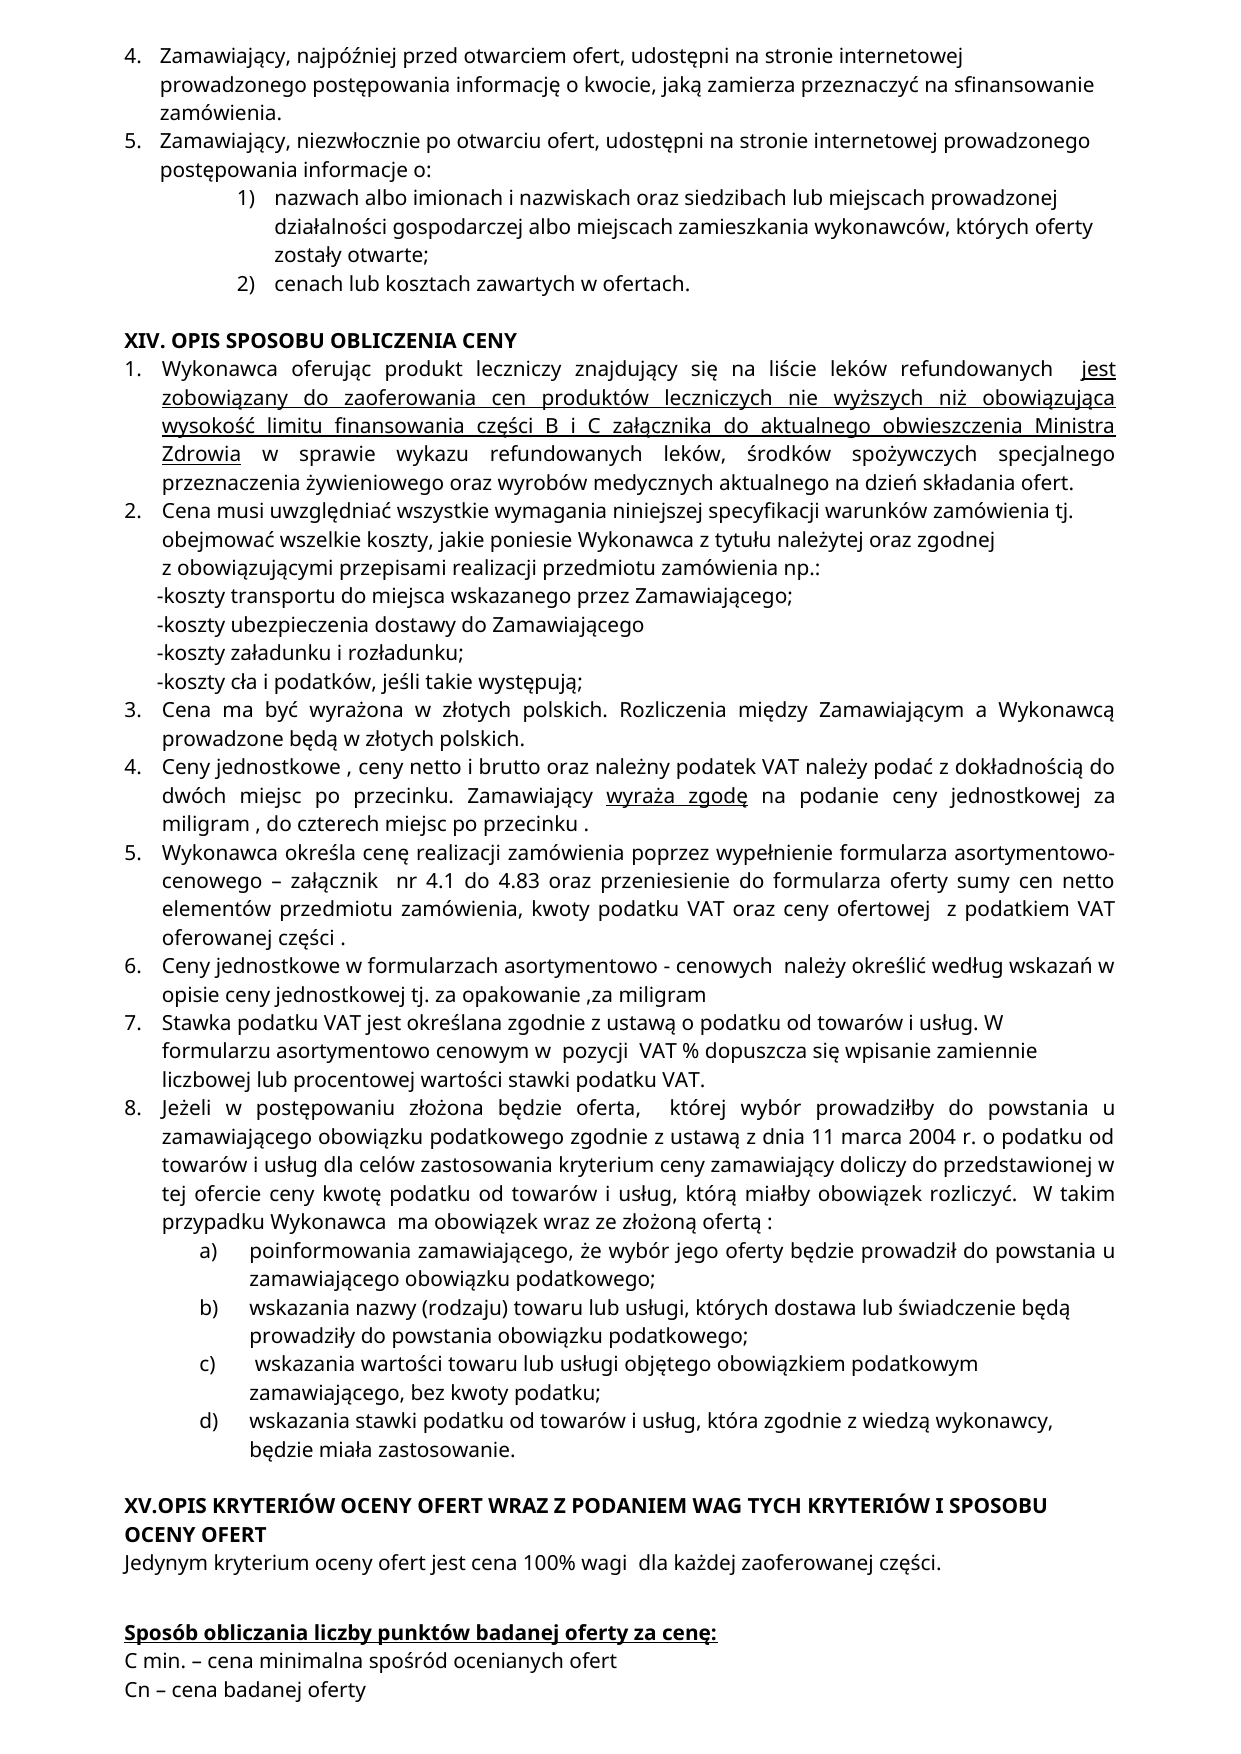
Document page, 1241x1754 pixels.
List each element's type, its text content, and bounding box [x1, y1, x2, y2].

text XV.OPIS KRYTERIÓW OCENY OFERT WRAZ Z PODANIEM WAG TYCH KRYTERIÓW I SPOSOBU OCENY OFERT [124, 1492, 1116, 1548]
text Cn – cena badanej oferty [124, 1675, 1116, 1703]
list Zamawiający, najpóźniej przed otwarciem ofert, udostępni na stronie internetowej prowadzonego postępowania informację o kwocie, jaką zamierza przeznaczyć na sfinansowanie zamówienia. [124, 41, 1116, 127]
list Cena ma być wyrażona w złotych polskich. Rozliczenia między Zamawiającym a Wykonawcą prowadzone będą w złotych polskich. [124, 695, 1116, 752]
list Wykonawca określa cenę realizacji zamówienia poprzez wypełnienie formularza asortymentowo-cenowego – załącznik nr 4.1 do 4.83 oraz przeniesienie do formularza oferty sumy cen netto elementów przedmiotu zamówienia, kwoty podatku VAT oraz ceny ofertowej z podatkiem VAT oferowanej części . [124, 838, 1116, 951]
text -koszty załadunku i rozładunku; [124, 638, 1116, 667]
list Zamawiający, niezwłocznie po otwarciu ofert, udostępni na stronie internetowej prowadzonego postępowania informacje o: [124, 127, 1116, 183]
list wskazania wartości towaru lub usługi objętego obowiązkiem podatkowym zamawiającego, bez kwoty podatku; [199, 1349, 1116, 1406]
text Sposób obliczania liczby punktów badanej oferty za cenę: [124, 1618, 1116, 1646]
list wskazania nazwy (rodzaju) towaru lub usługi, których dostawa lub świadczenie będą prowadziły do powstania obowiązku podatkowego; [199, 1293, 1116, 1349]
text -koszty transportu do miejsca wskazanego przez Zamawiającego; [124, 582, 1116, 610]
text C min. – cena minimalna spośród ocenianych ofert [124, 1646, 1116, 1675]
list Ceny jednostkowe , ceny netto i brutto oraz należny podatek VAT należy podać z dokładnością do dwóch miejsc po przecinku. Zamawiający wyraża zgodę na podanie ceny jednostkowej za miligram , do czterech miejsc po przecinku . [124, 752, 1116, 838]
list Stawka podatku VAT jest określana zgodnie z ustawą o podatku od towarów i usług. W formularzu asortymentowo cenowym w pozycji VAT % dopuszcza się wpisanie zamiennie liczbowej lub procentowej wartości stawki podatku VAT. [124, 1008, 1116, 1093]
list wskazania stawki podatku od towarów i usług, która zgodnie z wiedzą wykonawcy, będzie miała zastosowanie. [199, 1406, 1116, 1463]
text Jedynym kryterium oceny ofert jest cena 100% wagi dla każdej zaoferowanej części. [124, 1548, 1116, 1577]
list poinformowania zamawiającego, że wybór jego oferty będzie prowadził do powstania u zamawiającego obowiązku podatkowego; [199, 1236, 1116, 1293]
list cenach lub kosztach zawartych w ofertach. [237, 269, 1116, 297]
list nazwach albo imionach i nazwiskach oraz siedzibach lub miejscach prowadzonej działalności gospodarczej albo miejscach zamieszkania wykonawców, których oferty zostały otwarte; [237, 183, 1116, 269]
list Cena musi uwzględniać wszystkie wymagania niniejszej specyfikacji warunków zamówienia tj. obejmować wszelkie koszty, jakie poniesie Wykonawca z tytułu należytej oraz zgodnej z obowiązującymi przepisami realizacji przedmiotu zamówienia np.: [124, 496, 1116, 582]
text XIV. OPIS SPOSOBU OBLICZENIA CENY [124, 326, 1116, 354]
list Ceny jednostkowe w formularzach asortymentowo - cenowych należy określić według wskazań w opisie ceny jednostkowej tj. za opakowanie ,za miligram [124, 951, 1116, 1008]
text -koszty ubezpieczenia dostawy do Zamawiającego [124, 610, 1116, 638]
text -koszty cła i podatków, jeśli takie występują; [124, 667, 1116, 695]
list Wykonawca oferując produkt leczniczy znajdujący się na liście leków refundowanych jest zobowiązany do zaoferowania cen produktów leczniczych nie wyższych niż obowiązująca wysokość limitu finansowania części B i C załącznika do aktualnego obwieszczenia Ministra Zdrowia w sprawie wykazu refundowanych leków, środków spożywczych specjalnego przeznaczenia żywieniowego oraz wyrobów medycznych aktualnego na dzień składania ofert. [124, 354, 1116, 496]
list Jeżeli w postępowaniu złożona będzie oferta, której wybór prowadziłby do powstania u zamawiającego obowiązku podatkowego zgodnie z ustawą z dnia 11 marca 2004 r. o podatku od towarów i usług dla celów zastosowania kryterium ceny zamawiający doliczy do przedstawionej w tej ofercie ceny kwotę podatku od towarów i usług, którą miałby obowiązek rozliczyć. W takim przypadku Wykonawca ma obowiązek wraz ze złożoną ofertą : [124, 1093, 1116, 1236]
